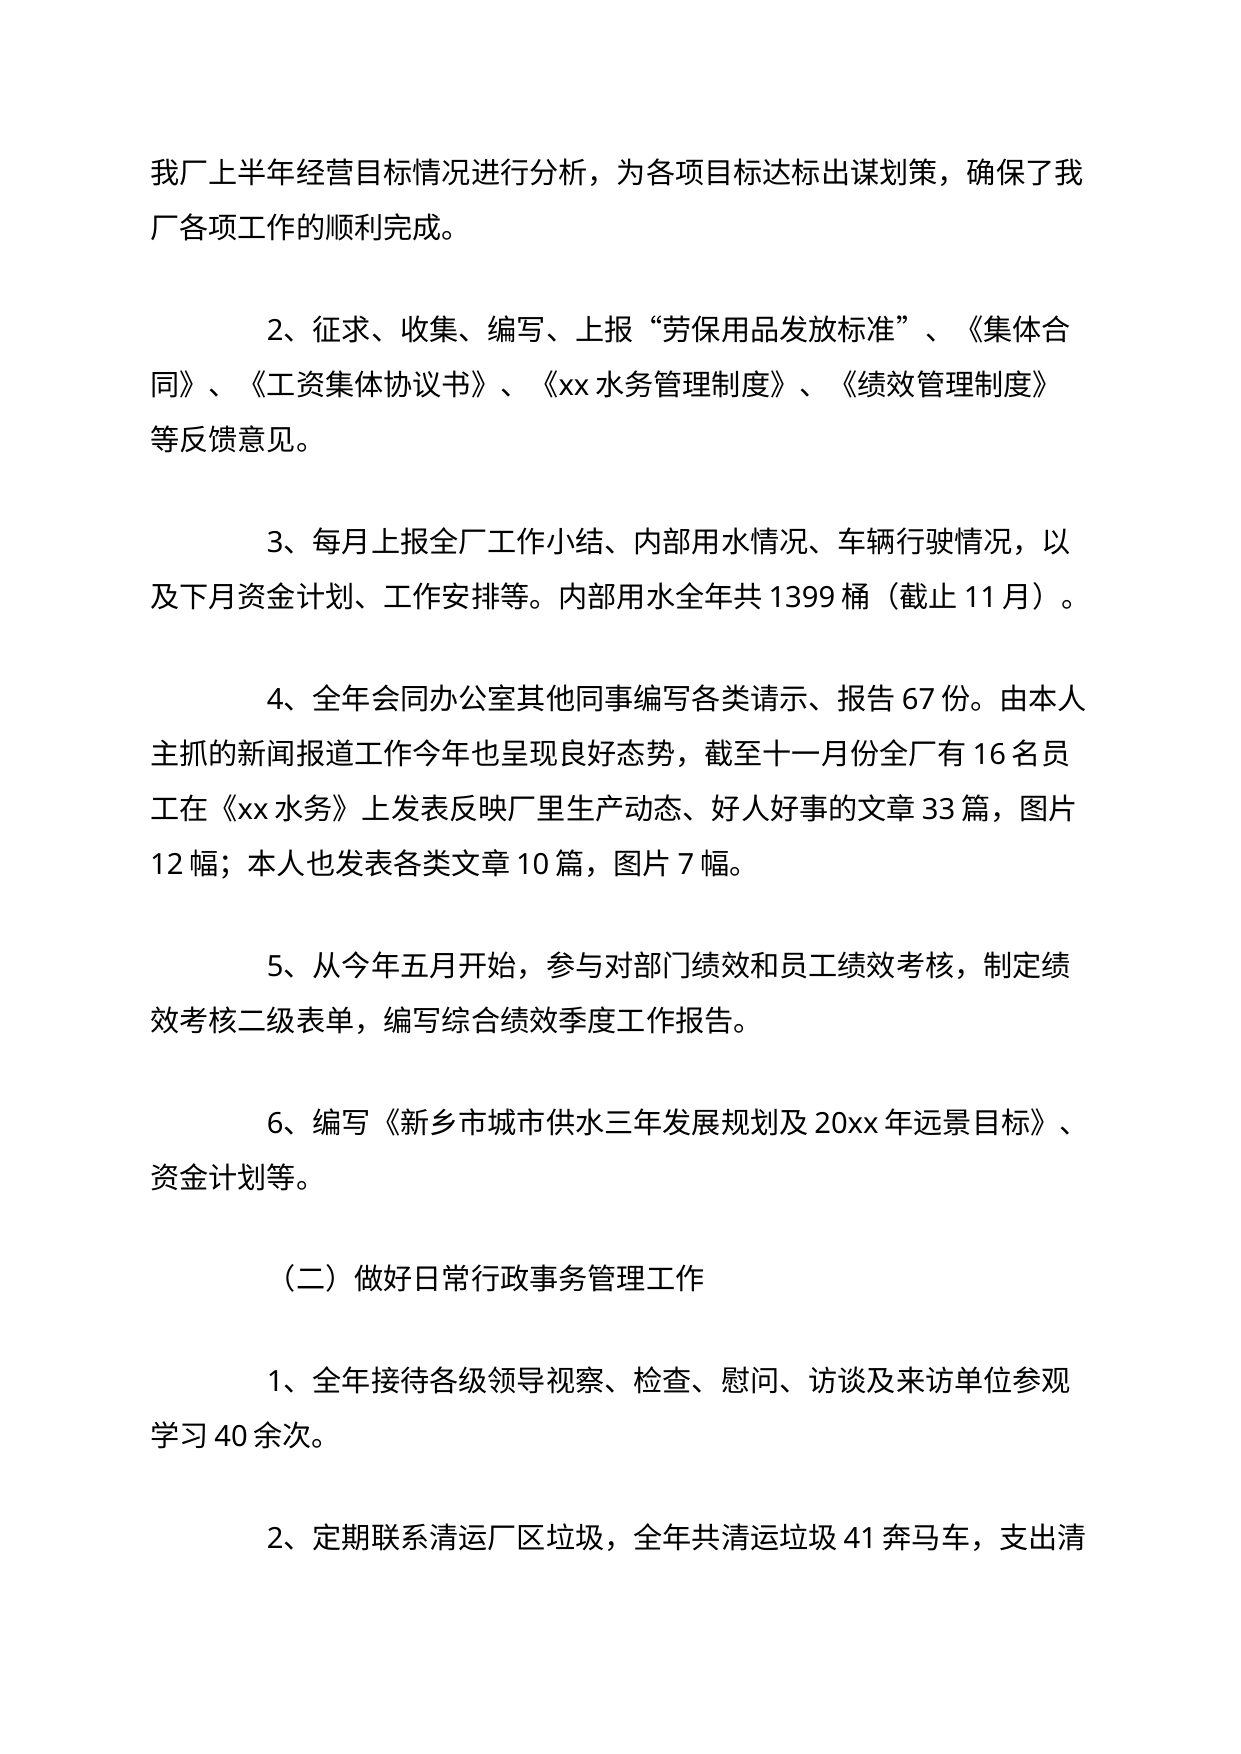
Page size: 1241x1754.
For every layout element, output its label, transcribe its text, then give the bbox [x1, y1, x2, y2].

text 3、每月上报全厂工作小结、内部用水情况、车辆行驶情况，以及下月资金计划、工作安排等。内部用水全年共1399桶（截止11月）。 [150, 518, 1090, 616]
text 6、编写《新乡市城市供水三年发展规划及20xx年远景目标》、资金计划等。 [150, 1099, 1090, 1196]
text 2、征求、收集、编写、上报“劳保用品发放标准”、《集体合同》、《工资集体协议书》、《xx水务管理制度》、《绩效管理制度》等反馈意见。 [150, 307, 1090, 459]
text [150, 1515, 1090, 1557]
text （二）做好日常行政事务管理工作 [150, 1256, 1090, 1298]
text 1、全年接待各级领导视察、检查、慰问、访谈及来访单位参观学习40余次。 [150, 1358, 1090, 1455]
text 4、全年会同办公室其他同事编写各类请示、报告67份。由本人主抓的新闻报道工作今年也呈现良好态势，截至十一月份全厂有16名员工在《xx水务》上发表反映厂里生产动态、好人好事的文章33篇，图片12幅；本人也发表各类文章10篇，图片7幅。 [150, 675, 1090, 883]
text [150, 150, 1090, 247]
text 5、从今年五月开始，参与对部门绩效和员工绩效考核，制定绩效考核二级表单，编写综合绩效季度工作报告。 [150, 942, 1090, 1040]
